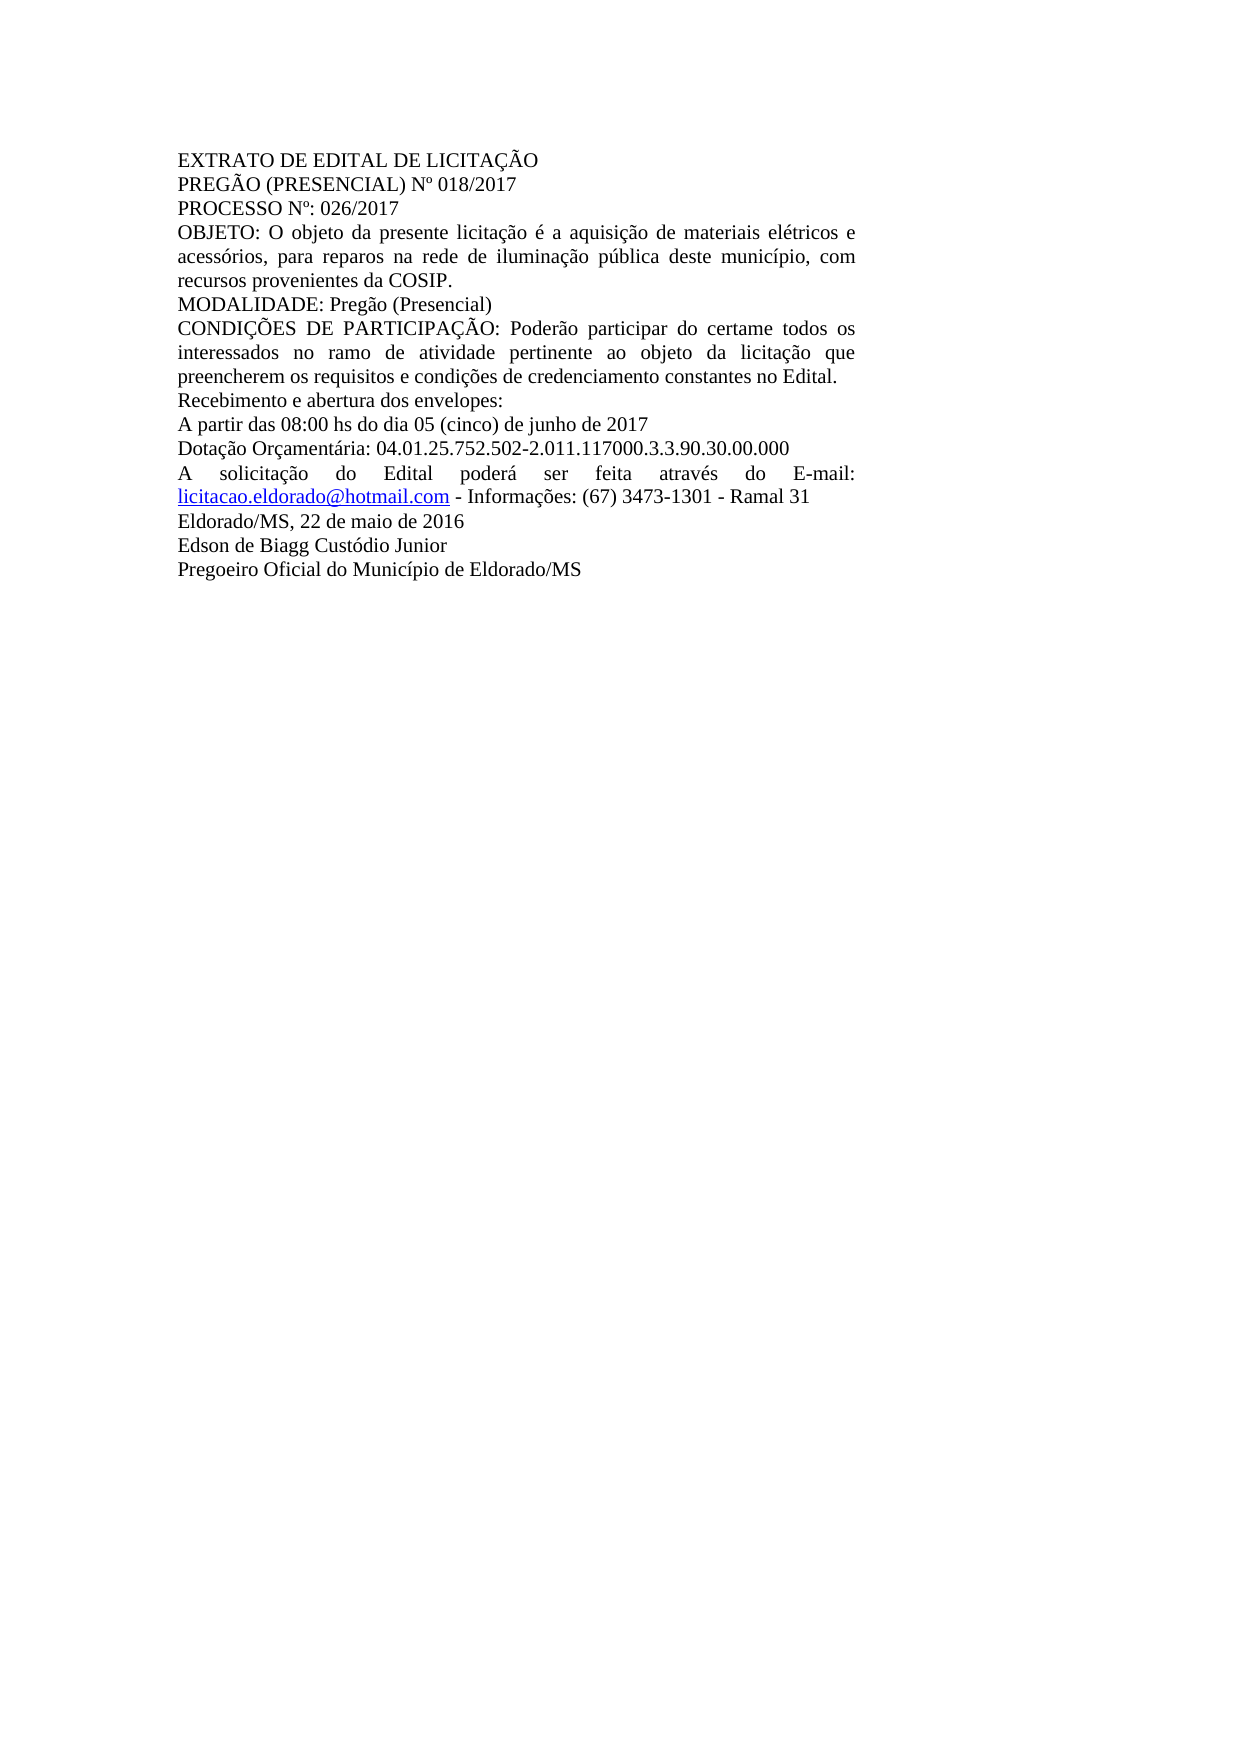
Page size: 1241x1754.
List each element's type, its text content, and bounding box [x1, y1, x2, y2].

text Dotação Orçamentária: 04.01.25.752.502-2.011.117000.3.3.90.30.00.000 [177, 436, 856, 460]
text A partir das 08:00 hs do dia 05 (cinco) de junho de 2017 [177, 412, 856, 436]
text OBJETO: O objeto da presente licitação é a aquisição de materiais elétricos e acessórios, para reparos na rede de iluminação pública deste município, com recursos provenientes da COSIP. [177, 220, 856, 292]
text MODALIDADE: Pregão (Presencial) [177, 292, 856, 316]
text PROCESSO Nº: 026/2017 [177, 196, 856, 220]
text A solicitação do Edital poderá ser feita através do E-mail: licitacao.eldorado@hotmail.com - Informações: (67) 3473-1301 - Ramal 31 [177, 460, 856, 508]
text Edson de Biagg Custódio Junior [177, 533, 856, 557]
text Eldorado/MS, 22 de maio de 2016 [177, 508, 856, 533]
text Recebimento e abertura dos envelopes: [177, 388, 856, 412]
text CONDIÇÕES DE PARTICIPAÇÃO: Poderão participar do certame todos os interessados no ramo de atividade pertinente ao objeto da licitação que preencherem os requisitos e condições de credenciamento constantes no Edital. [177, 316, 856, 388]
subtitle EXTRATO DE EDITAL DE LICITAÇÃO [177, 148, 856, 172]
subtitle PREGÃO (PRESENCIAL) Nº 018/2017 [177, 172, 856, 196]
subtitle Pregoeiro Oficial do Município de Eldorado/MS [177, 557, 856, 581]
